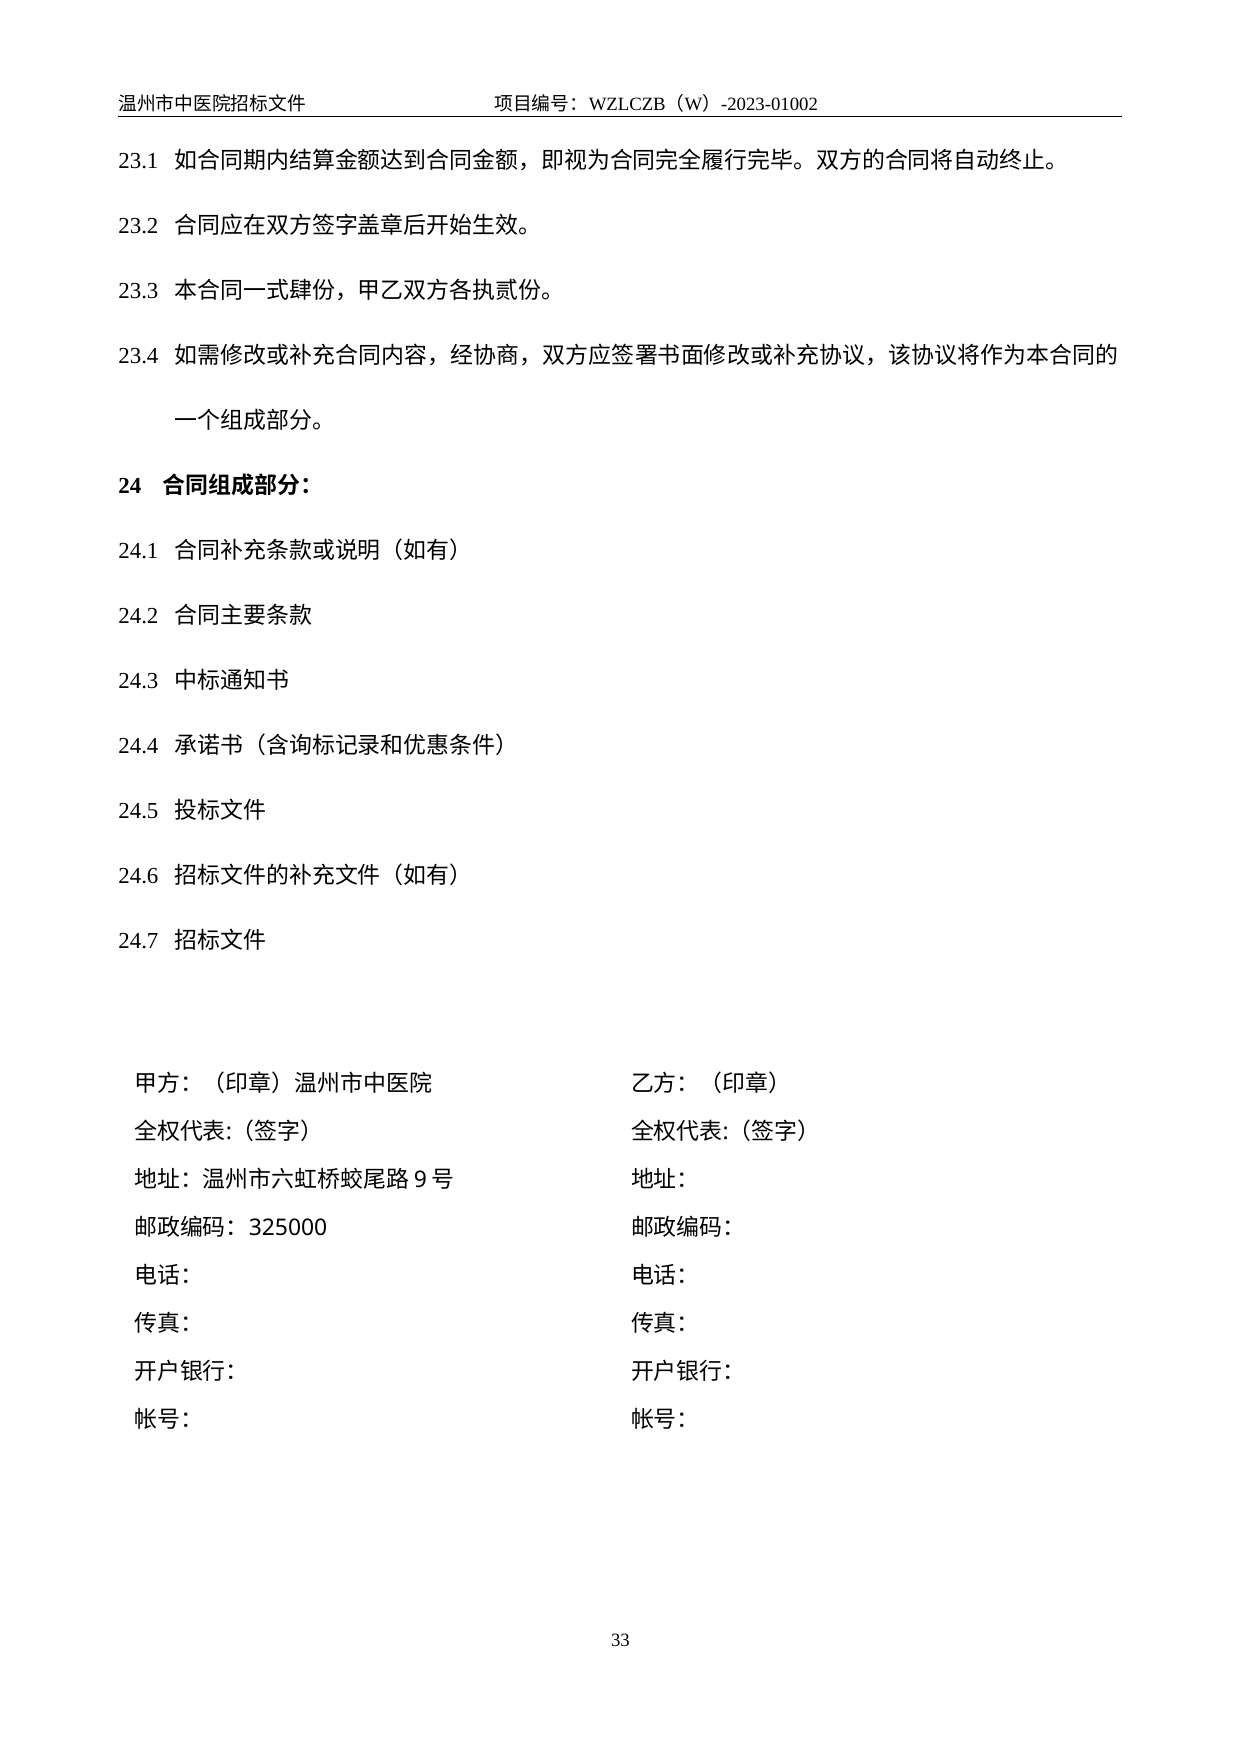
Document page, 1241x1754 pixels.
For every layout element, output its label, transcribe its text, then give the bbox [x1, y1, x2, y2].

list 如需修改或补充合同内容，经协商，双方应签署书面修改或补充协议，该协议将作为本合同的一个组成部分。 [118, 321, 1122, 451]
list 中标通知书 [118, 646, 1122, 711]
table_header 甲方：（印章）温州市中医院 全权代表:（签字） 地址：温州市六虹桥蛟尾路9号 邮政编码：325000 电话： 传真： 开户银行： 帐号： [123, 1054, 619, 1437]
table_header 乙方：（印章） 全权代表:（签字） 地址： 邮政编码： 电话： 传真： 开户银行： 帐号： [620, 1054, 1123, 1437]
list 合同组成部分： [118, 451, 1122, 516]
list 合同补充条款或说明（如有） [118, 516, 1122, 581]
list 投标文件 [118, 776, 1122, 841]
list 招标文件 [118, 906, 1122, 971]
list 如合同期内结算金额达到合同金额，即视为合同完全履行完毕。双方的合同将自动终止。 [118, 126, 1122, 191]
list 招标文件的补充文件（如有） [118, 841, 1122, 906]
list 合同主要条款 [118, 581, 1122, 646]
list 合同应在双方签字盖章后开始生效。 [118, 191, 1122, 256]
list 承诺书（含询标记录和优惠条件） [118, 711, 1122, 776]
list 本合同一式肆份，甲乙双方各执贰份。 [118, 256, 1122, 321]
